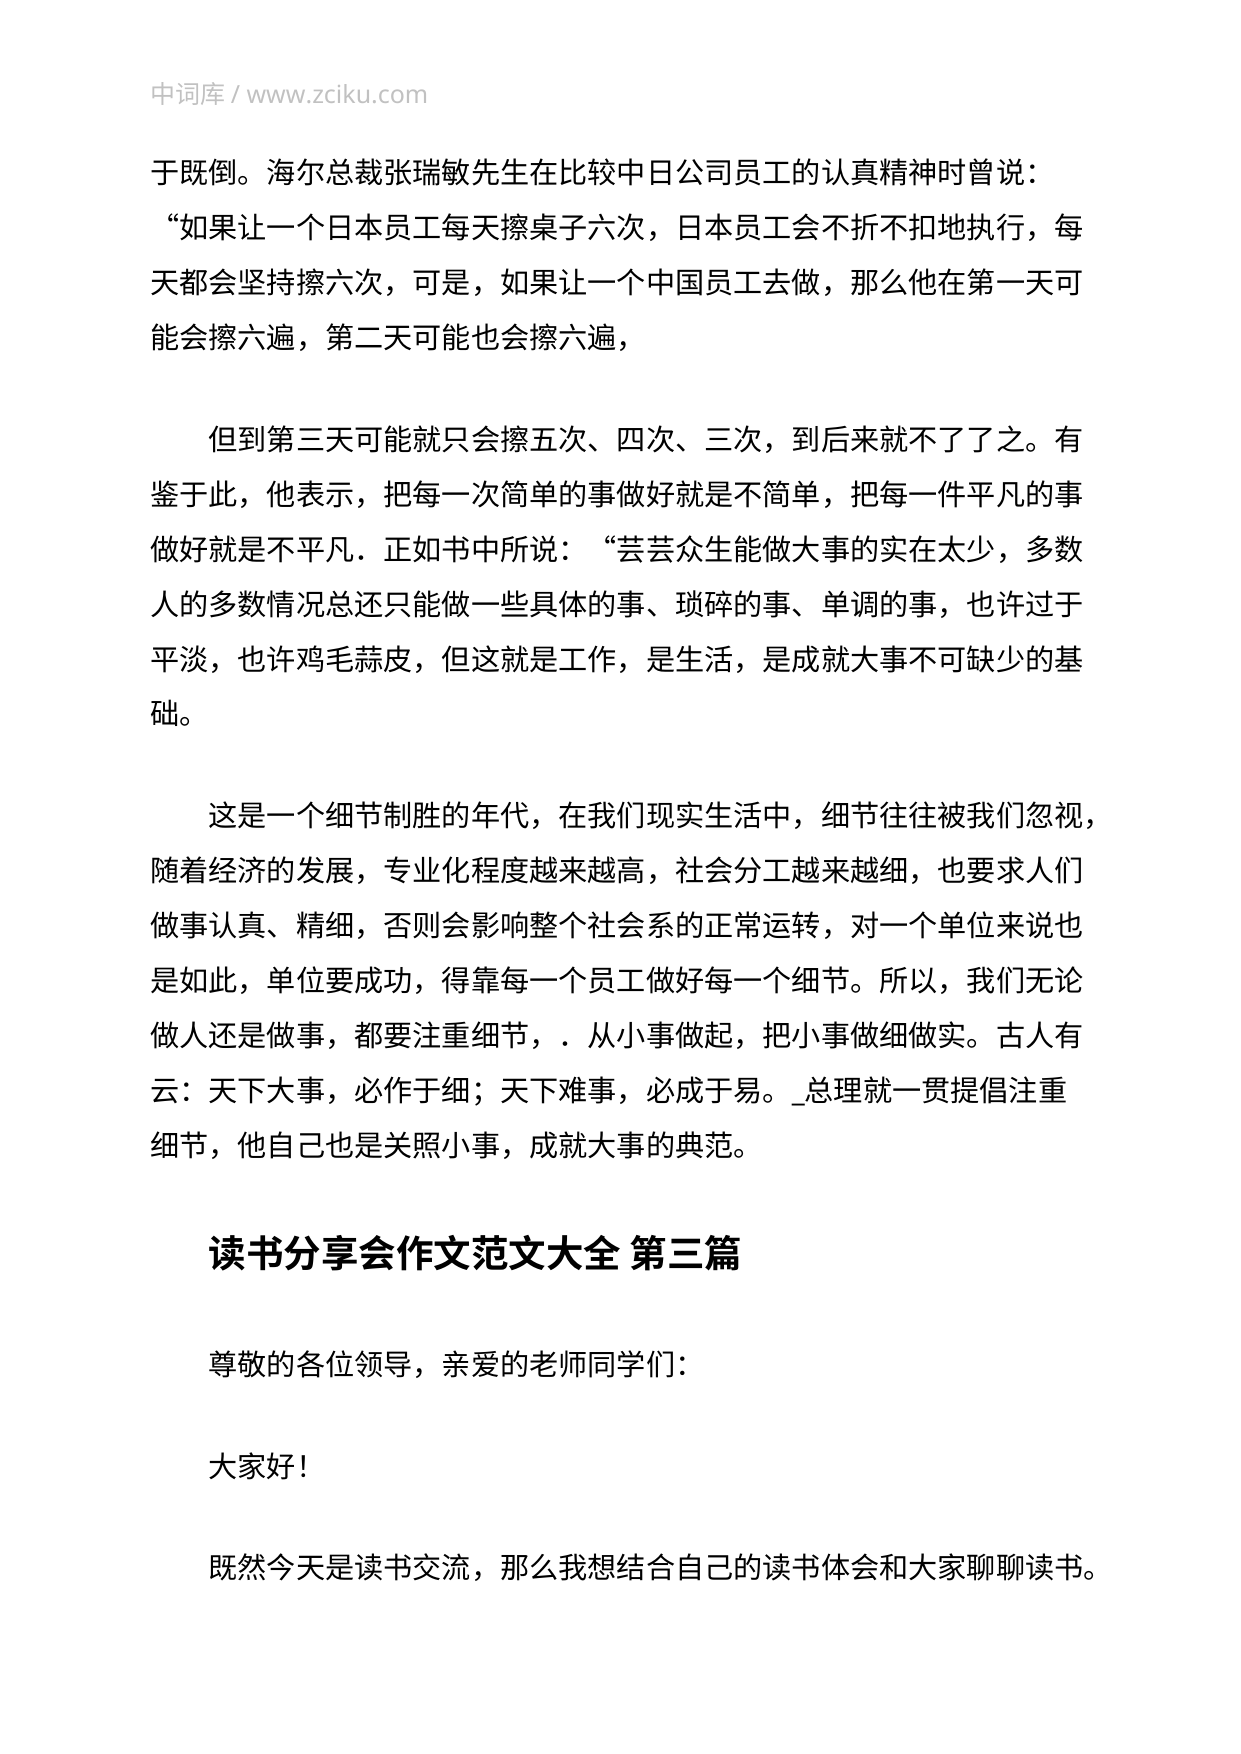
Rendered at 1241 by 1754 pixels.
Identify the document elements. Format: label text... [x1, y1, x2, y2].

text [150, 150, 1090, 357]
text 这是一个细节制胜的年代，在我们现实生活中，细节往往被我们忽视，随着经济的发展，专业化程度越来越高，社会分工越来越细，也要求人们做事认真、精细，否则会影响整个社会系的正常运转，对一个单位来说也是如此，单位要成功，得靠每一个员工做好每一个细节。所以，我们无论做人还是做事，都要注重细节，．从小事做起，把小事做细做实。古人有云：天下大事，必作于细；天下难事，必成于易。_总理就一贯提倡注重细节，他自己也是关照小事，成就大事的典范。 [150, 793, 1090, 1164]
text 但到第三天可能就只会擦五次、四次、三次，到后来就不了了之。有鉴于此，他表示，把每一次简单的事做好就是不简单，把每一件平凡的事做好就是不平凡．正如书中所说：“芸芸众生能做大事的实在太少，多数人的多数情况总还只能做一些具体的事、琐碎的事、单调的事，也许过于平淡，也许鸡毛蒜皮，但这就是工作，是生活，是成就大事不可缺少的基础。 [150, 416, 1090, 733]
text 读书分享会作文范文大全 第三篇 [150, 1224, 1090, 1278]
text 大家好！ [150, 1443, 1090, 1485]
text 尊敬的各位领导，亲爱的老师同学们： [150, 1341, 1090, 1384]
text 既然今天是读书交流，那么我想结合自己的读书体会和大家聊聊读书。 [150, 1545, 1090, 1587]
